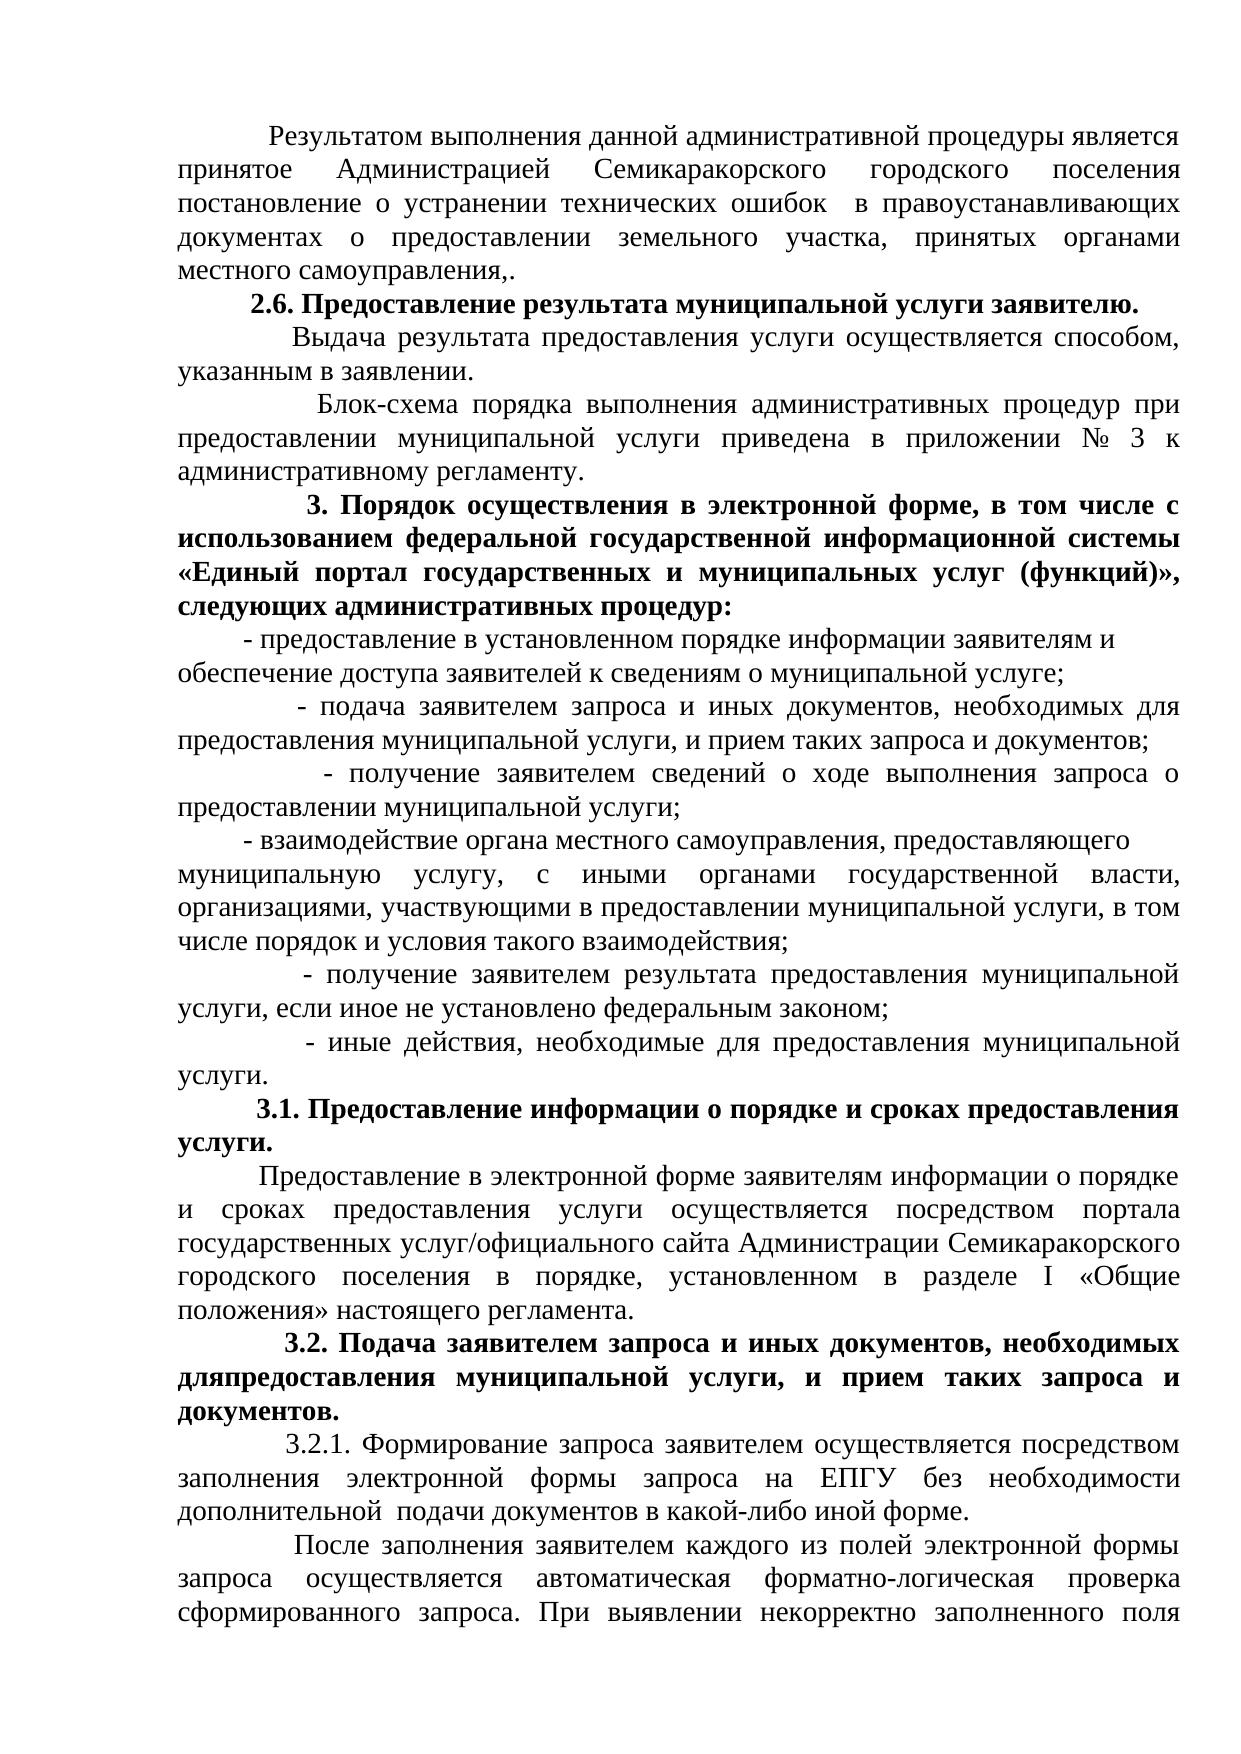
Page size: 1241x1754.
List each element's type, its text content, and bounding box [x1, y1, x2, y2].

text 2.6. Предоставление результата муниципальной услуги заявителю. [177, 286, 1181, 319]
text 3.2.1. Формирование запроса заявителем осуществляется посредством заполнения электронной формы запроса на ЕПГУ без необходимости дополнительной подачи документов в какой-либо иной форме. [177, 1426, 1181, 1527]
text - получение заявителем сведений о ходе выполнения запроса о предоставлении муниципальной услуги; [177, 755, 1181, 822]
text 3.2. Подача заявителем запроса и иных документов, необходимых дляпредоставления муниципальной услуги, и прием таких запроса и документов. [177, 1326, 1181, 1426]
text Блок-схема порядка выполнения административных процедур при предоставлении муниципальной услуги приведена в приложении № 3 к административному регламенту. [177, 386, 1181, 487]
text - взаимодействие органа местного самоуправления, предоставляющего [177, 822, 1181, 856]
text Выдача результата предоставления услуги осуществляется способом, указанным в заявлении. [177, 319, 1181, 386]
text - иные действия, необходимые для предоставления муниципальной услуги. [177, 1024, 1181, 1091]
text - получение заявителем результата предоставления муниципальной услуги, если иное не установлено федеральным законом; [177, 957, 1181, 1024]
text 3. Порядок осуществления в электронной форме, в том числе с использованием федеральной государственной информационной системы «Единый портал государственных и муниципальных услуг (функций)», следующих административных процедур: [177, 487, 1181, 621]
text муниципальную услугу, с иными органами государственной власти, организациями, участвующими в предоставлении муниципальной услуги, в том числе порядок и условия такого взаимодействия; [177, 856, 1181, 957]
text Результатом выполнения данной административной процедуры является принятое Администрацией Семикаракорского городского поселения постановление о устранении технических ошибок в правоустанавливающих документах о предоставлении земельного участка, принятых органами местного самоуправления,. [177, 118, 1181, 286]
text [177, 1527, 1181, 1627]
text 3.1. Предоставление информации о порядке и сроках предоставления услуги. [177, 1091, 1181, 1158]
text обеспечение доступа заявителей к сведениям о муниципальной услуге; [177, 655, 1181, 688]
text - предоставление в установленном порядке информации заявителям и [177, 621, 1181, 655]
text Предоставление в электронной форме заявителям информации о порядке и сроках предоставления услуги осуществляется посредством портала государственных услуг/официального сайта Администрации Семикаракорского городского поселения в порядке, установленном в разделе I «Общие положения» настоящего регламента. [177, 1158, 1181, 1326]
text - подача заявителем запроса и иных документов, необходимых для предоставления муниципальной услуги, и прием таких запроса и документов; [177, 688, 1181, 755]
